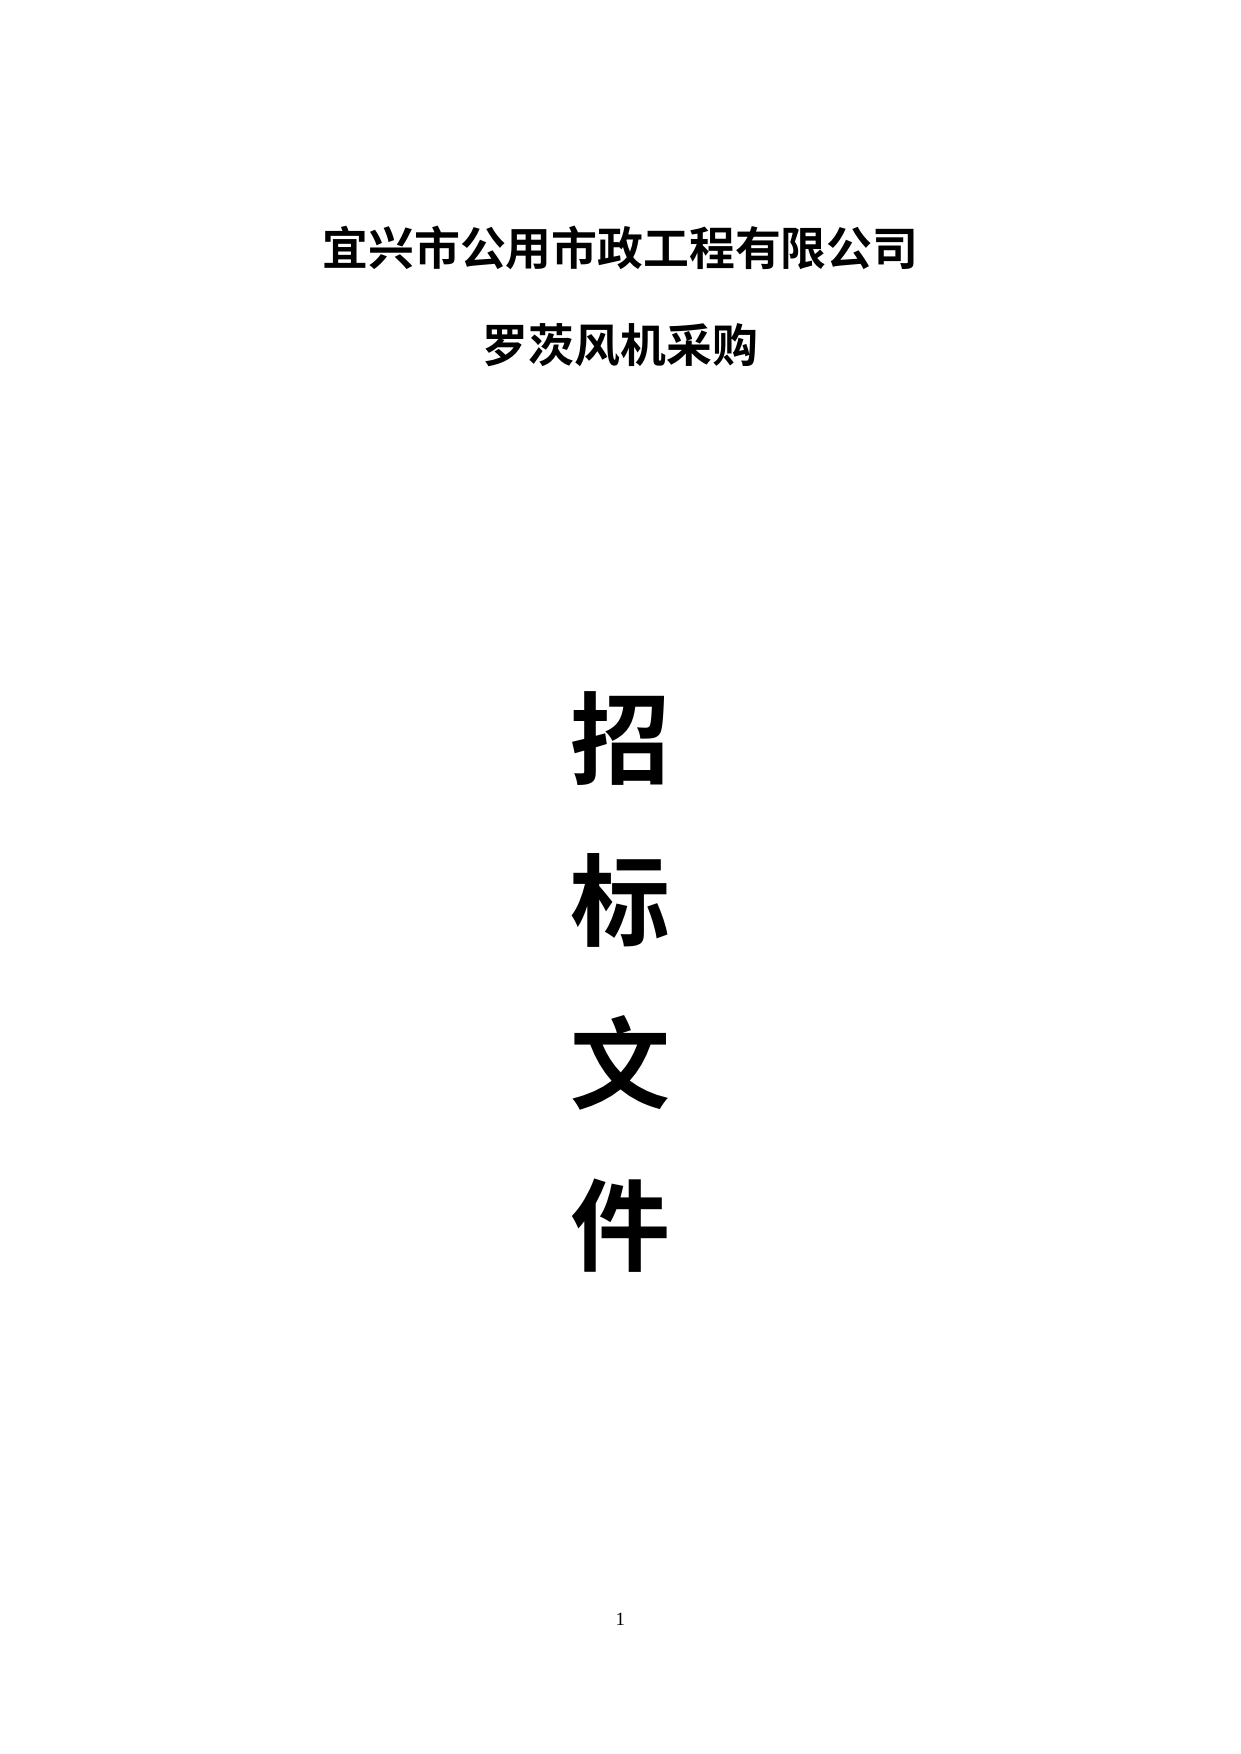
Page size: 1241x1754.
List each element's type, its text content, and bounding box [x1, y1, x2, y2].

text 宜兴市公用市政工程有限公司 [148, 197, 1092, 294]
text 招 [148, 652, 1092, 814]
text 文 [148, 977, 1092, 1139]
text 罗茨风机采购 [148, 294, 1092, 392]
text 件 [148, 1139, 1092, 1302]
text 标 [148, 814, 1092, 977]
